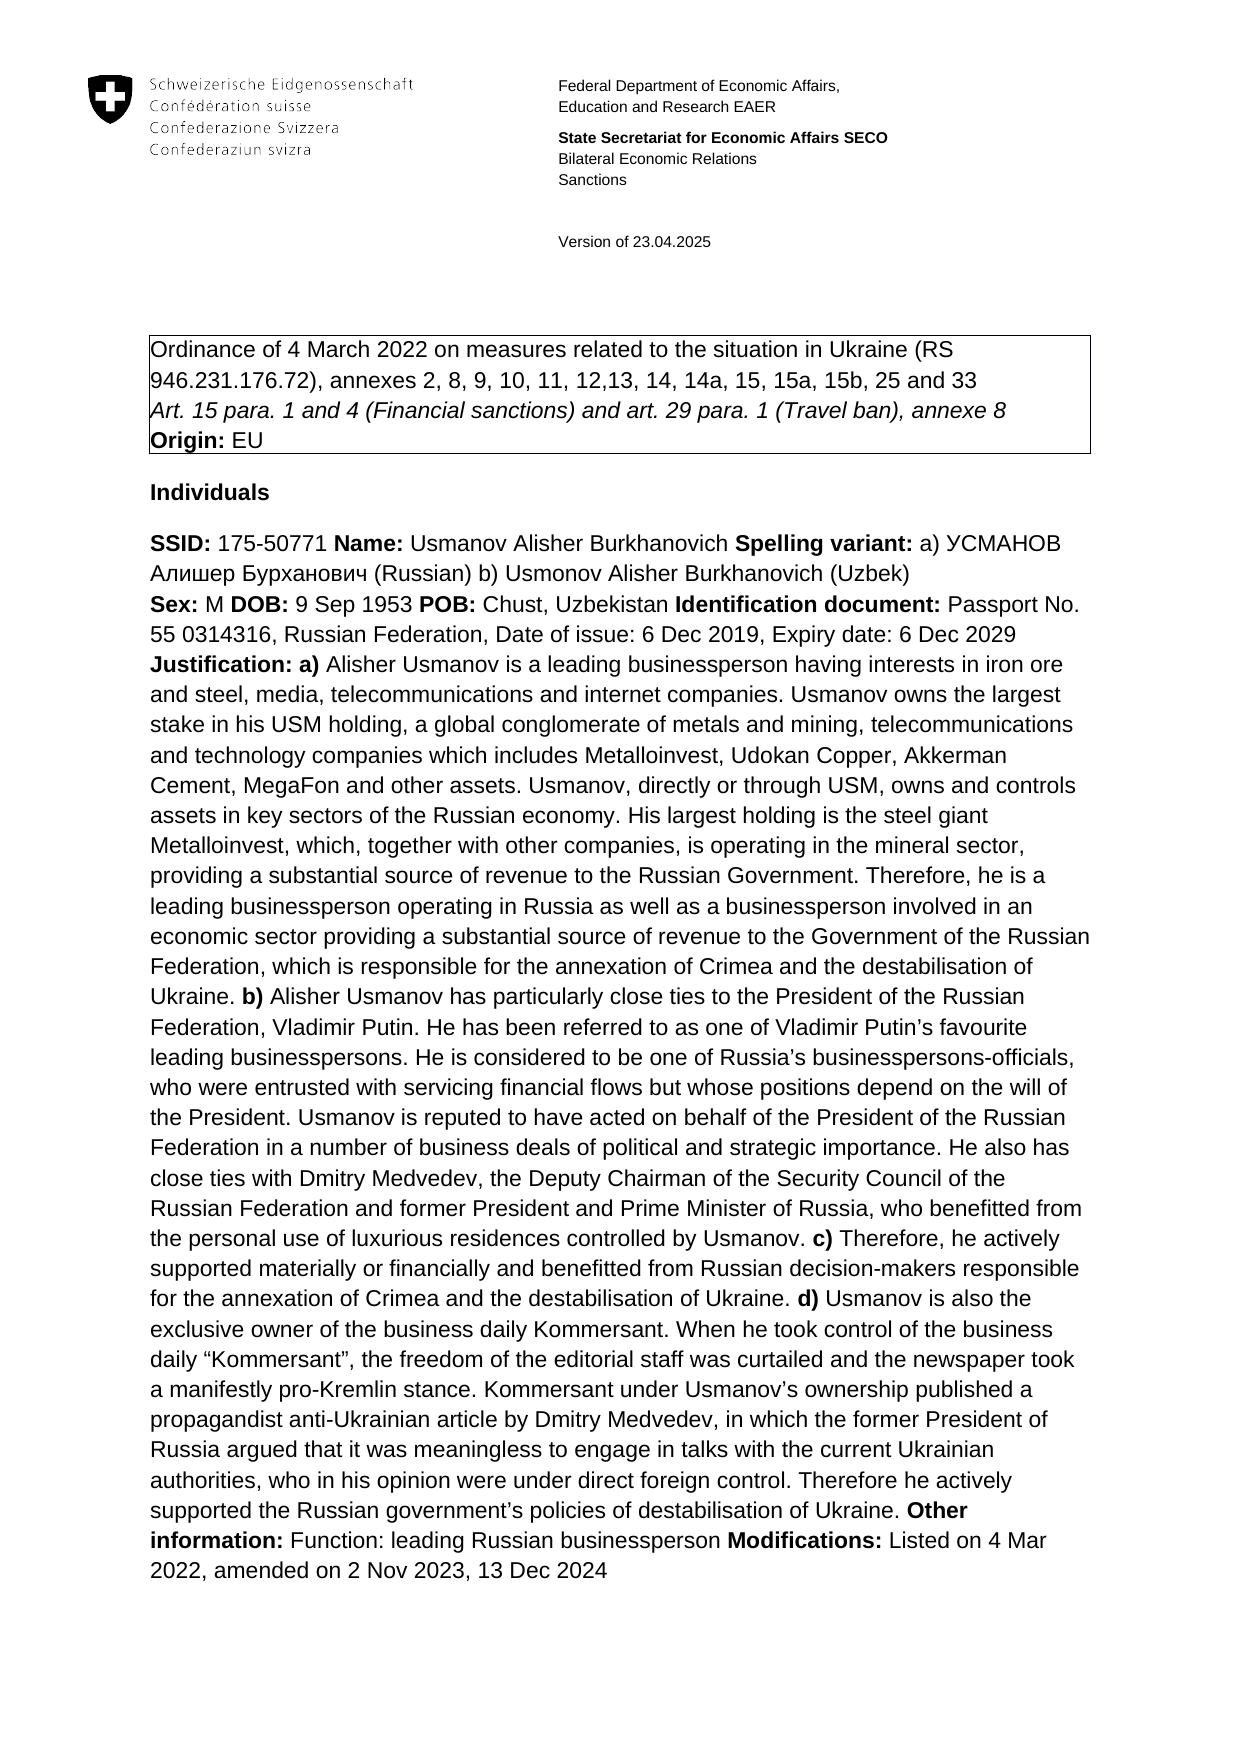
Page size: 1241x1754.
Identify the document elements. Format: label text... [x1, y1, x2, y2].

text SSID: 175-50771 Name: Usmanov Alisher Burkhanovich Spelling variant: a) УСМАНОВ Алишер Бурханович (Russian) b) Usmonov Alisher Burkhanovich (Uzbek) Sex: M DOB: 9 Sep 1953 POB: Chust, Uzbekistan Identification document: Passport No. 55 0314316, Russian Federation, Date of issue: 6 Dec 2019, Expiry date: 6 Dec 2029 Justification: a) Alisher Usmanov is a leading businessperson having interests in iron ore and steel, media, telecommunications and internet companies. Usmanov owns the largest stake in his USM holding, a global conglomerate of metals and mining, telecommunications and technology companies which includes Metalloinvest, Udokan Copper, Akkerman Cement, MegaFon and other assets. Usmanov, directly or through USM, owns and controls assets in key sectors of the Russian economy. His largest holding is the steel giant Metalloinvest, which, together with other companies, is operating in the mineral sector, providing a substantial source of revenue to the Russian Government. Therefore, he is a leading businessperson operating in Russia as well as a businessperson involved in an economic sector providing a substantial source of revenue to the Government of the Russian Federation, which is responsible for the annexation of Crimea and the destabilisation of Ukraine. b) Alisher Usmanov has particularly close ties to the President of the Russian Federation, Vladimir Putin. He has been referred to as one of Vladimir Putin’s favourite leading businesspersons. He is considered to be one of Russia’s businesspersons-officials, who were entrusted with servicing financial flows but whose positions depend on the will of the President. Usmanov is reputed to have acted on behalf of the President of the Russian Federation in a number of business deals of political and strategic importance. He also has close ties with Dmitry Medvedev, the Deputy Chairman of the Security Council of the Russian Federation and former President and Prime Minister of Russia, who benefitted from the personal use of luxurious residences controlled by Usmanov. c) Therefore, he actively supported materially or financially and benefitted from Russian decision-makers responsible for the annexation of Crimea and the destabilisation of Ukraine. d) Usmanov is also the exclusive owner of the business daily Kommersant. When he took control of the business daily “Kommersant”, the freedom of the editorial staff was curtailed and the newspaper took a manifestly pro-Kremlin stance. Kommersant under Usmanov’s ownership published a propagandist anti-Ukrainian article by Dmitry Medvedev, in which the former President of Russia argued that it was meaningless to engage in talks with the current Ukrainian authorities, who in his opinion were under direct foreign control. Therefore he actively supported the Russian government’s policies of destabilisation of Ukraine. Other information: Function: leading Russian businessperson Modifications: Listed on 4 Mar 2022, amended on 2 Nov 2023, 13 Dec 2024 [150, 530, 1090, 1584]
text Individuals [150, 479, 1090, 506]
text Ordinance of 4 March 2022 on measures related to the situation in Ukraine (RS 946.231.176.72), annexes 2, 8, 9, 10, 11, 12,13, 14, 14a, 15, 15a, 15b, 25 and 33 Art. 15 para. 1 and 4 (Financial sanctions) and art. 29 para. 1 (Travel ban), annexe 8 Origin: EU [150, 336, 1090, 453]
picture [88, 75, 413, 159]
